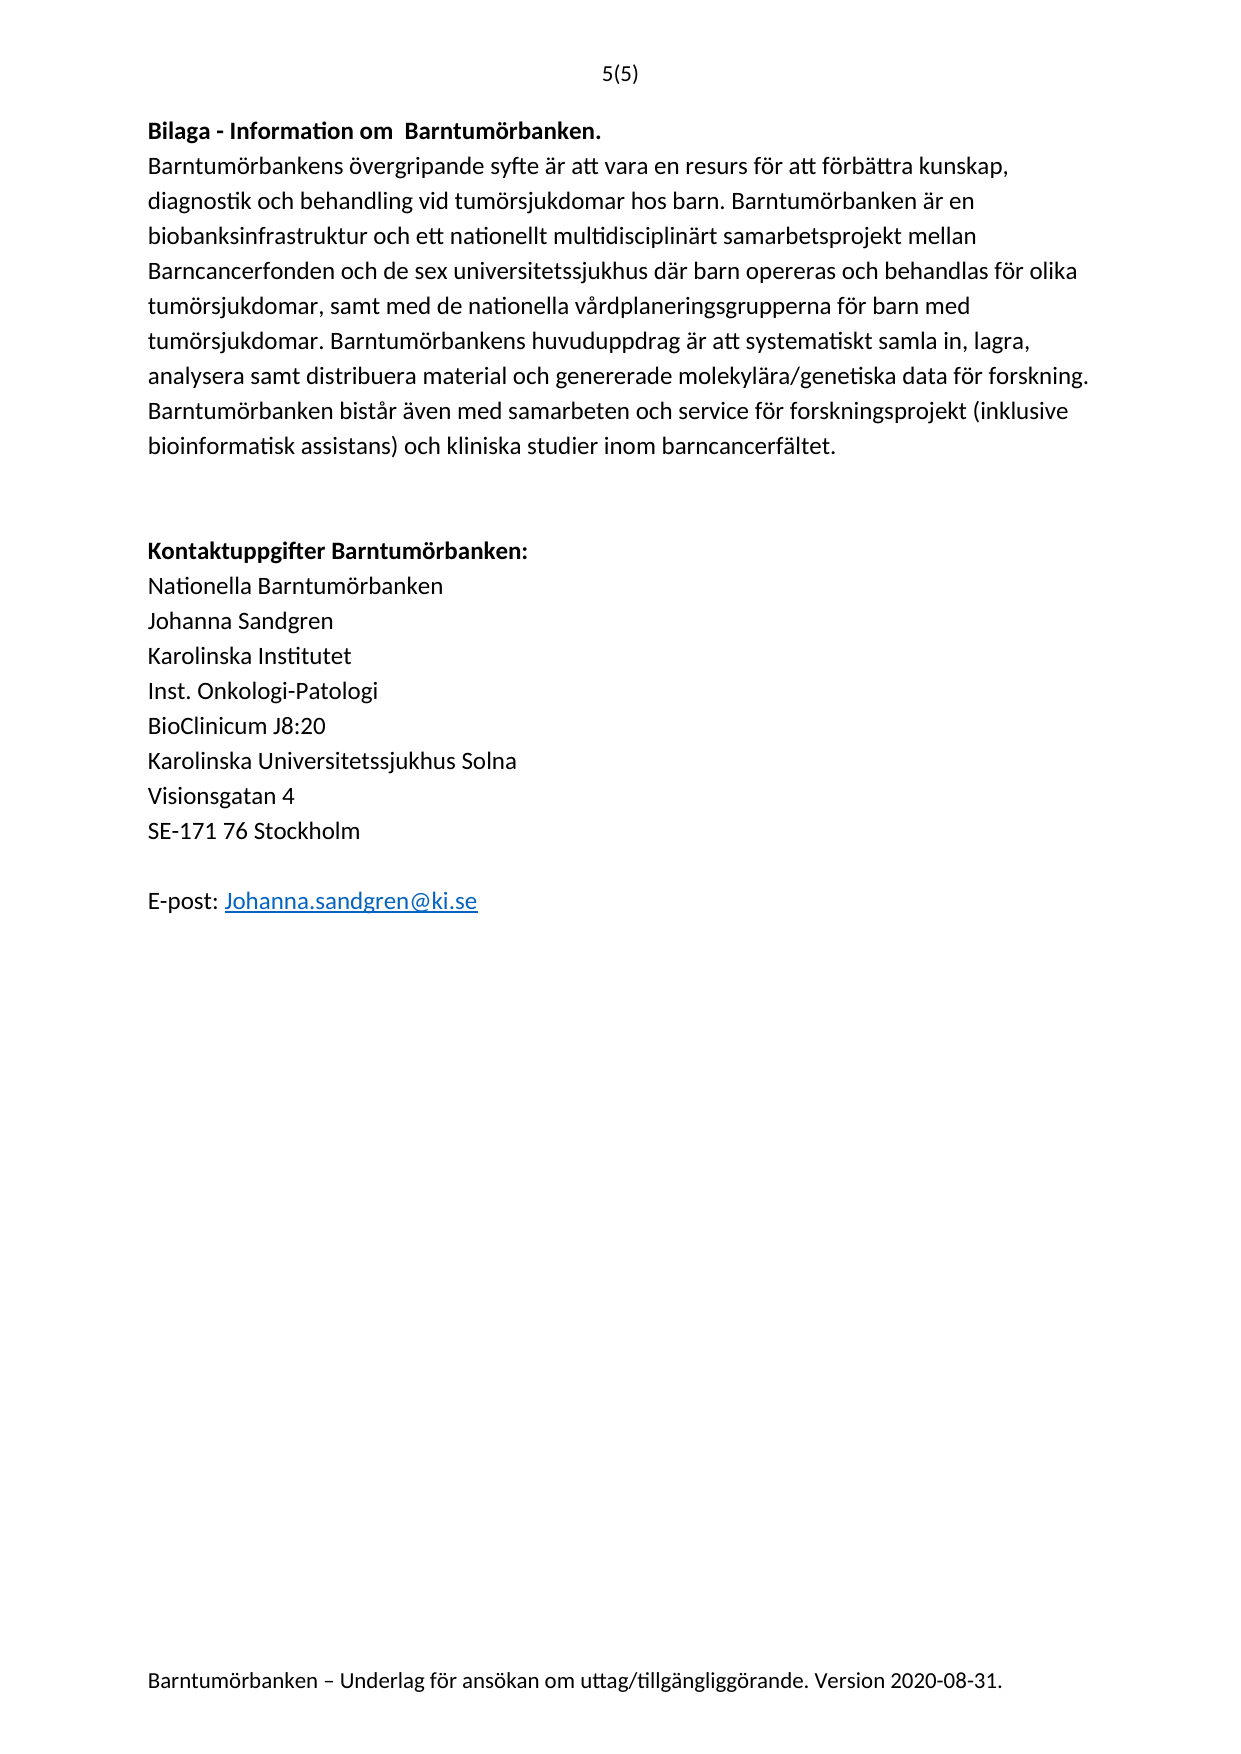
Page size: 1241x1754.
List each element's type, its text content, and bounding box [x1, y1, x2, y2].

text BioClinicum J8:20 [148, 710, 1093, 741]
text Inst. Onkologi-Patologi [148, 675, 1093, 706]
text SE-171 76 Stockholm [148, 815, 1093, 846]
text Kontaktuppgifter Barntumörbanken: [148, 535, 1093, 566]
text E-post: Johanna.sandgren@ki.se [148, 885, 1093, 916]
text Nationella Barntumörbanken [148, 570, 1093, 601]
text Karolinska Institutet [148, 640, 1093, 671]
text Bilaga - Information om Barntumörbanken. [148, 115, 1093, 146]
text Johanna Sandgren [148, 605, 1093, 636]
text Barntumörbankens övergripande syfte är att vara en resurs för att förbättra kunskap, diagnostik och behandling vid tumörsjukdomar hos barn. Barntumörbanken är en biobanksinfrastruktur och ett nationellt multidisciplinärt samarbetsprojekt mellan Barncancerfonden och de sex universitetssjukhus där barn opereras och behandlas för olika tumörsjukdomar, samt med de nationella vårdplaneringsgrupperna för barn med tumörsjukdomar. Barntumörbankens huvuduppdrag är att systematiskt samla in, lagra, analysera samt distribuera material och genererade molekylära/genetiska data för forskning. Barntumörbanken bistår även med samarbeten och service för forskningsprojekt (inklusive bioinformatisk assistans) och kliniska studier inom barncancerfältet. [148, 150, 1093, 461]
text Visionsgatan 4 [148, 780, 1093, 811]
text Karolinska Universitetssjukhus Solna [148, 745, 1093, 776]
